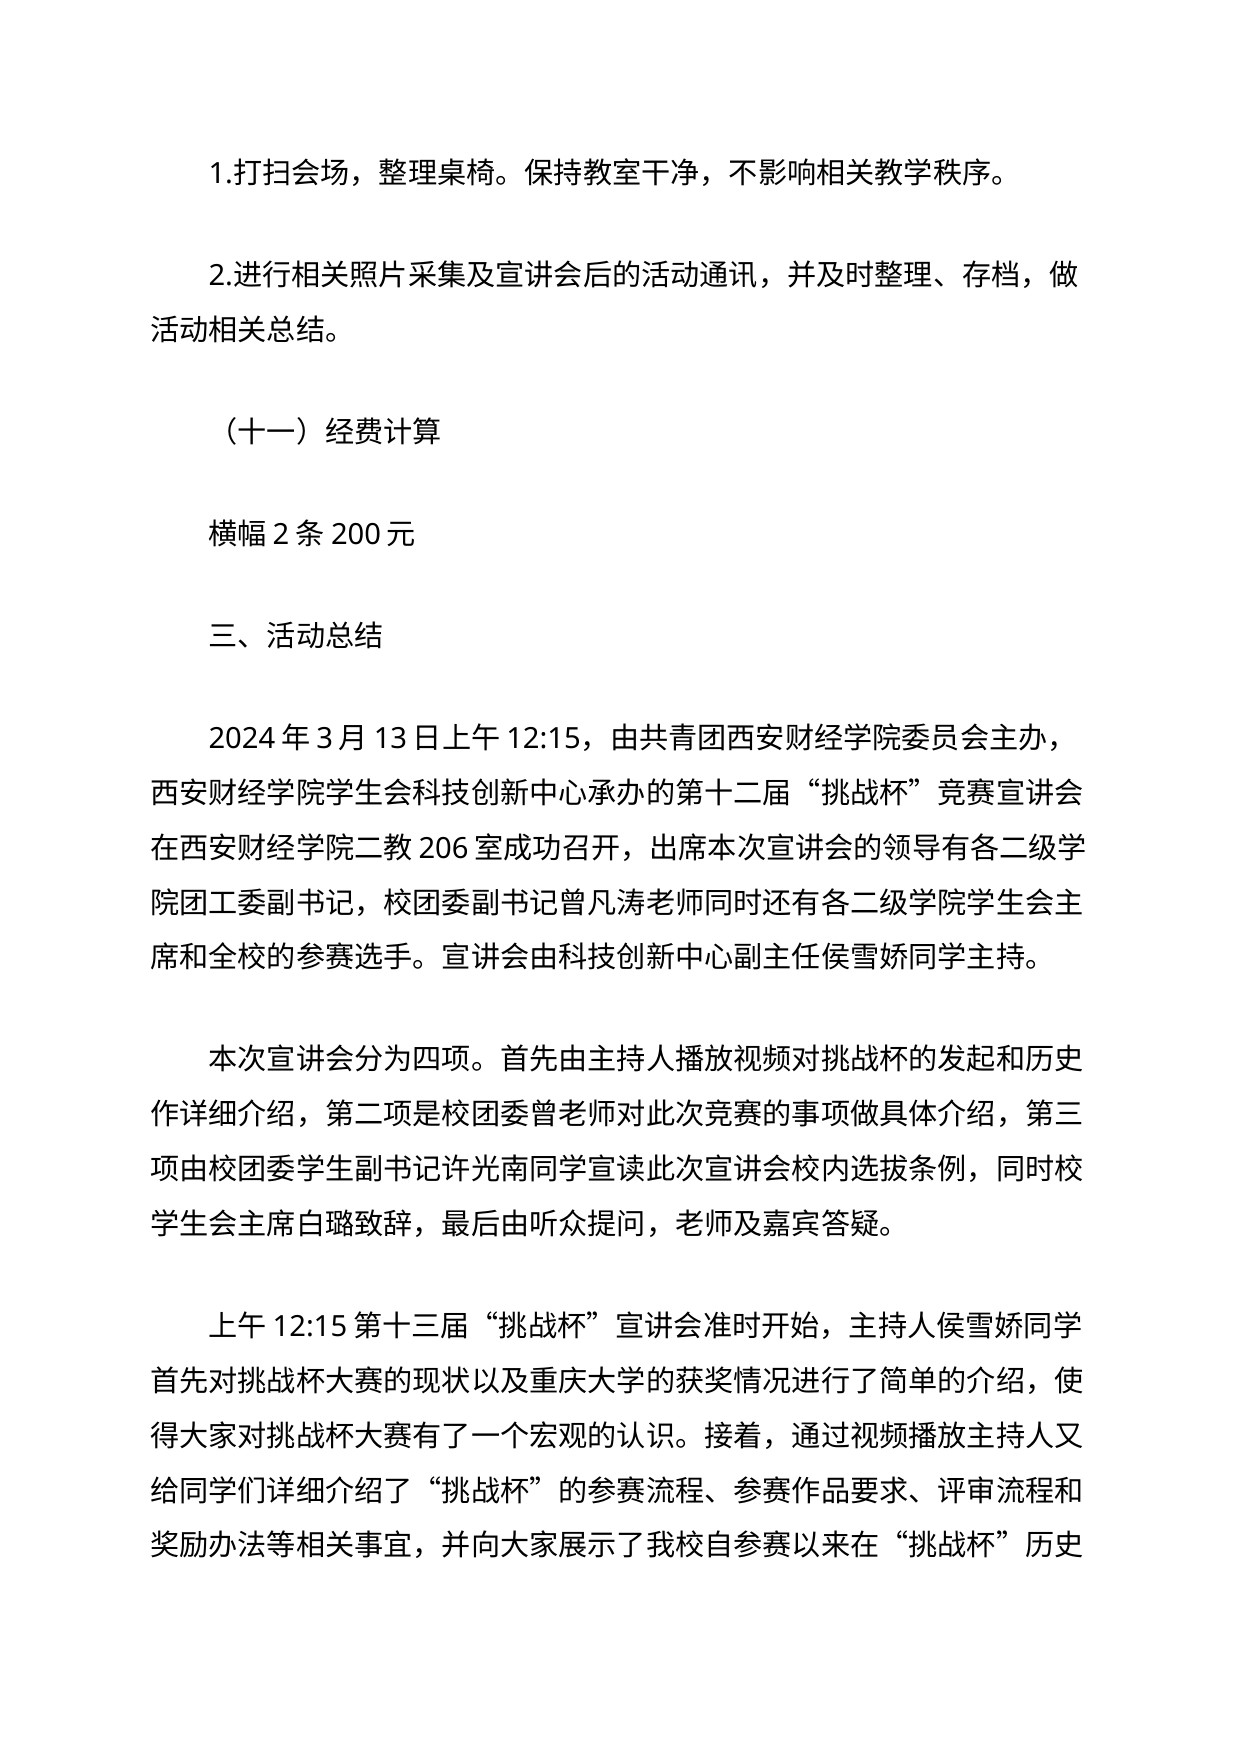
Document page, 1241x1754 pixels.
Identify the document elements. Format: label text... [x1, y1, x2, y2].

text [150, 1302, 1090, 1564]
text （十一）经费计算 [150, 409, 1090, 451]
text 三、活动总结 [150, 612, 1090, 655]
text 2024年3月13日上午12:15，由共青团西安财经学院委员会主办，西安财经学院学生会科技创新中心承办的第十二届“挑战杯”竞赛宣讲会在西安财经学院二教206室成功召开，出席本次宣讲会的领导有各二级学院团工委副书记，校团委副书记曾凡涛老师同时还有各二级学院学生会主席和全校的参赛选手。宣讲会由科技创新中心副主任侯雪娇同学主持。 [150, 714, 1090, 976]
text 横幅2条 200元 [150, 511, 1090, 553]
text 1.打扫会场，整理桌椅。保持教室干净，不影响相关教学秩序。 [150, 150, 1090, 192]
text 本次宣讲会分为四项。首先由主持人播放视频对挑战杯的发起和历史作详细介绍，第二项是校团委曾老师对此次竞赛的事项做具体介绍，第三项由校团委学生副书记许光南同学宣读此次宣讲会校内选拔条例，同时校学生会主席白璐致辞，最后由听众提问，老师及嘉宾答疑。 [150, 1036, 1090, 1243]
text 2.进行相关照片采集及宣讲会后的活动通讯，并及时整理、存档，做活动相关总结。 [150, 252, 1090, 349]
